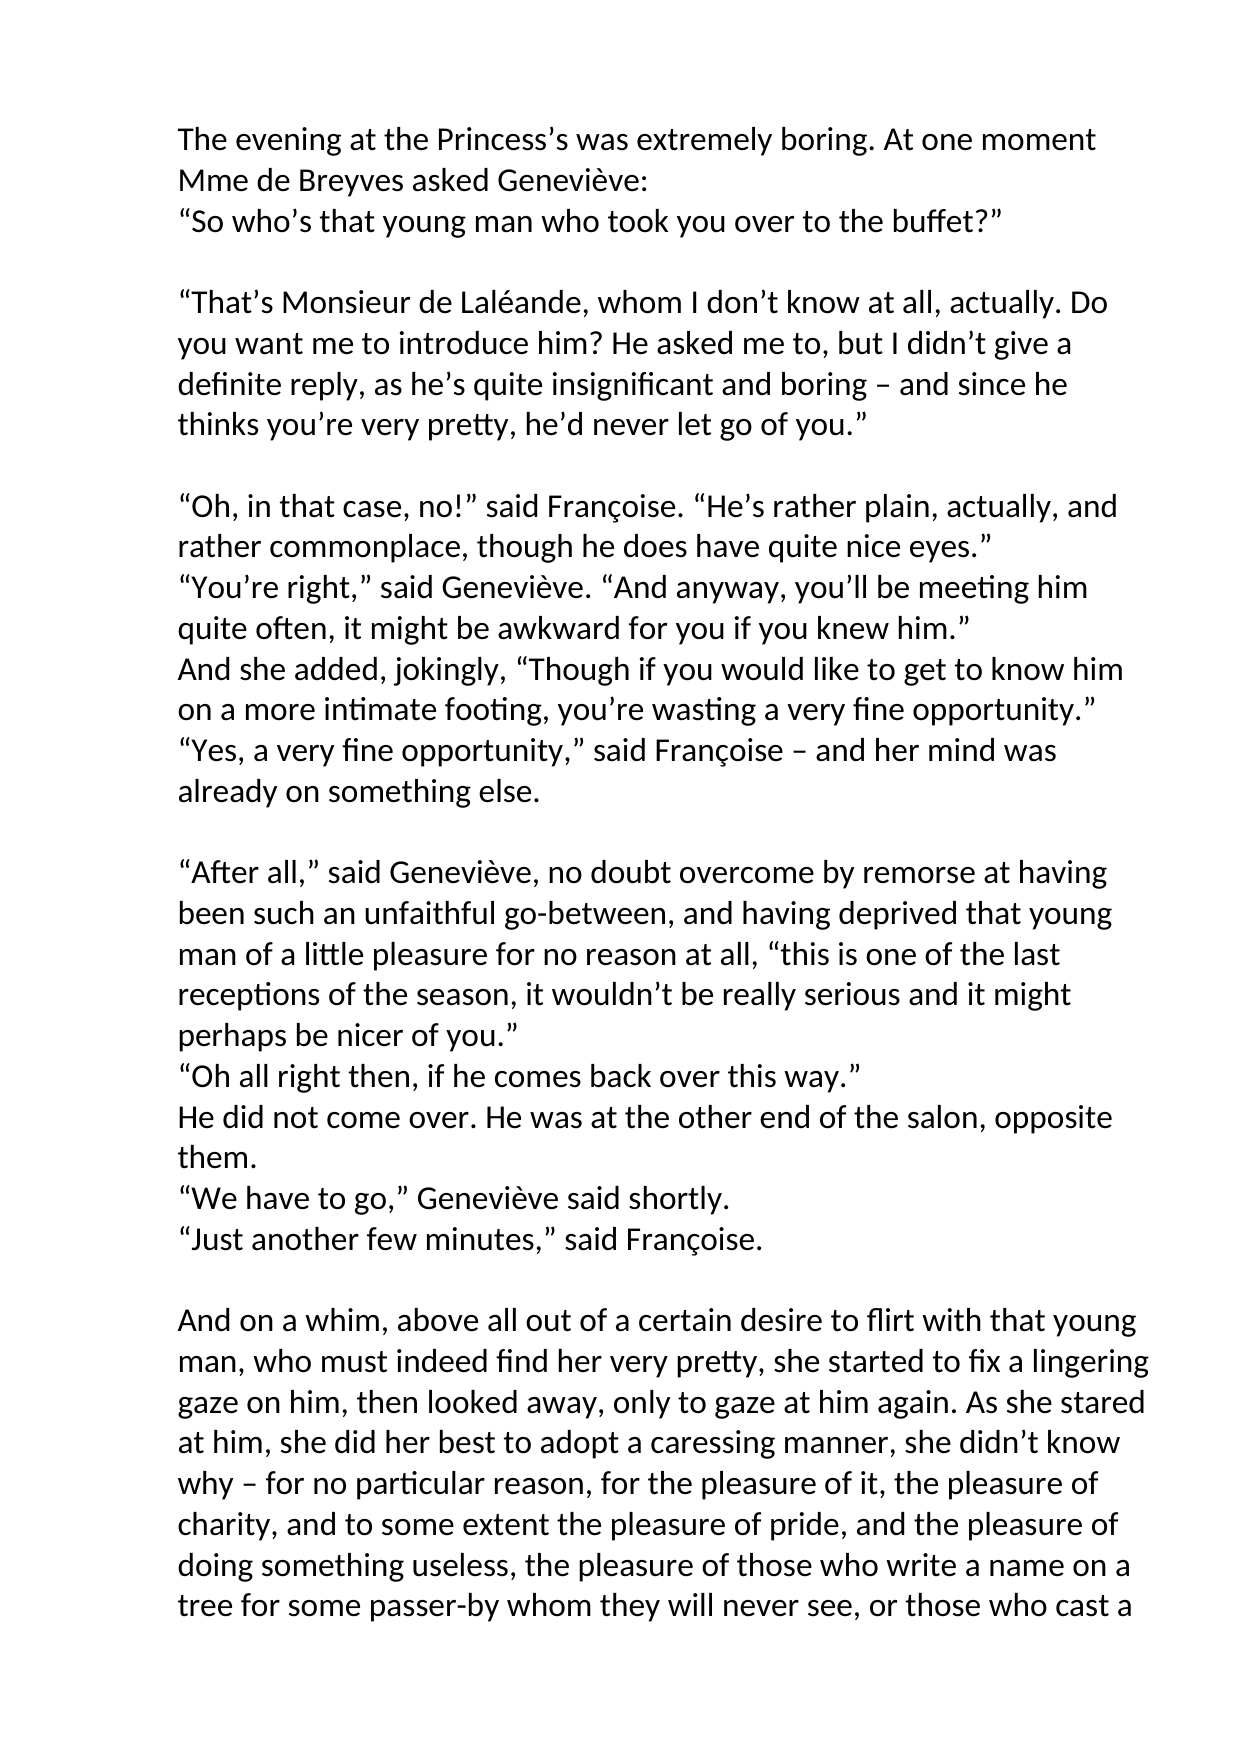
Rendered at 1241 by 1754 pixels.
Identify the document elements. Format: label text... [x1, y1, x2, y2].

text “We have to go,” Geneviève said shortly. [177, 1177, 1152, 1218]
text “That’s Monsieur de Laléande, whom I don’t know at all, actually. Do you want me to introduce him? He asked me to, but I didn’t give a definite reply, as he’s quite insignificant and boring – and since he thinks you’re very pretty, he’d never let go of you.” [177, 281, 1152, 444]
text “After all,” said Geneviève, no doubt overcome by remorse at having been such an unfaithful go-between, and having deprived that young man of a little pleasure for no reason at all, “this is one of the last receptions of the season, it wouldn’t be really serious and it might perhaps be nicer of you.” [177, 851, 1152, 1055]
text “Yes, a very fine opportunity,” said Françoise – and her mind was already on something else. [177, 729, 1152, 811]
text “Oh, in that case, no!” said Françoise. “He’s rather plain, actually, and rather commonplace, though he does have quite nice eyes.” [177, 485, 1152, 566]
text “Just another few minutes,” said Françoise. [177, 1218, 1152, 1258]
text “Oh all right then, if he comes back over this way.” [177, 1055, 1152, 1096]
text The evening at the Princess’s was extremely boring. At one moment Mme de Breyves asked Geneviève: [177, 118, 1152, 199]
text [177, 1299, 1152, 1625]
text “So who’s that young man who took you over to the buffet?” [177, 199, 1152, 240]
text He did not come over. He was at the other end of the salon, opposite them. [177, 1096, 1152, 1177]
text “You’re right,” said Geneviève. “And anyway, you’ll be meeting him quite often, it might be awkward for you if you knew him.” [177, 566, 1152, 648]
text And she added, jokingly, “Though if you would like to get to know him on a more intimate footing, you’re wasting a very fine opportunity.” [177, 648, 1152, 729]
